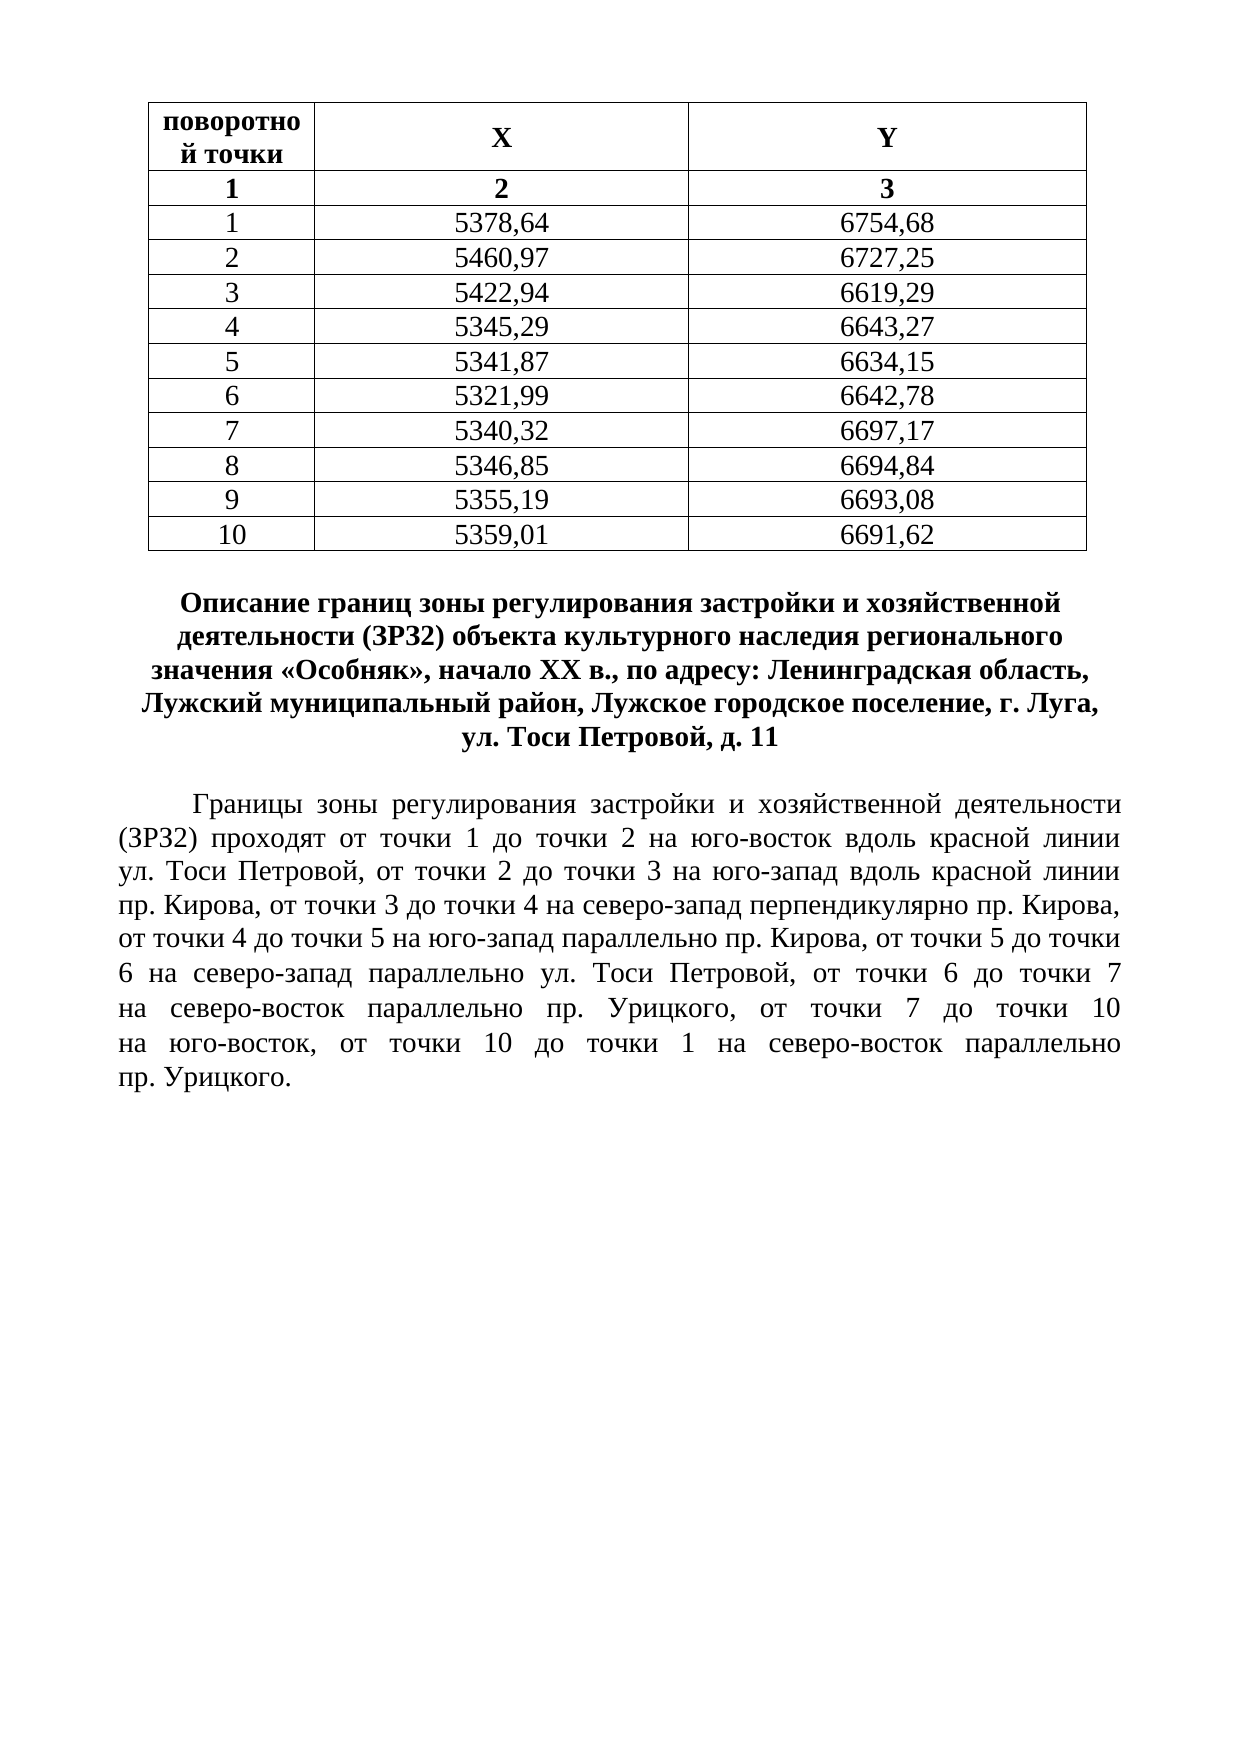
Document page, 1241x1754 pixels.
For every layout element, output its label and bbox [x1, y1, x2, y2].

table_header [107, 102, 1133, 1636]
